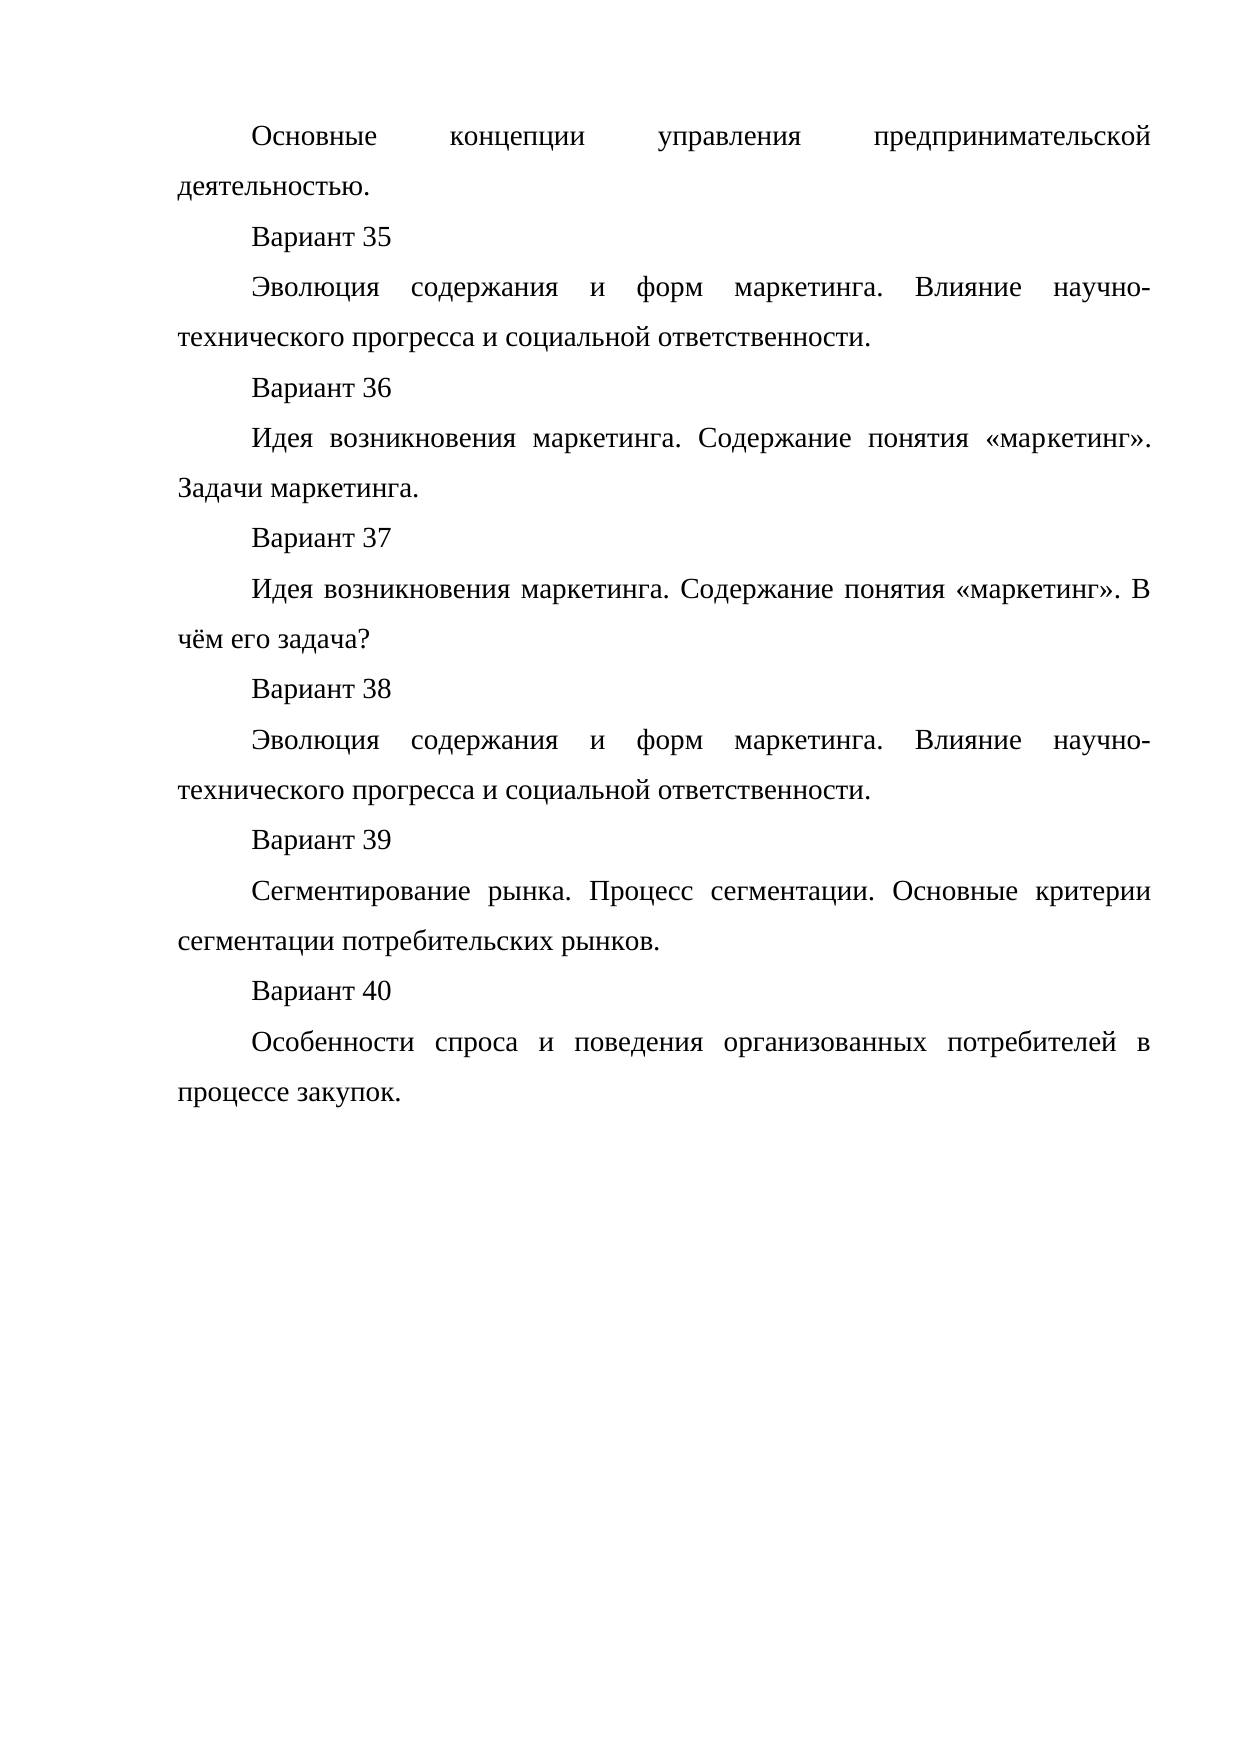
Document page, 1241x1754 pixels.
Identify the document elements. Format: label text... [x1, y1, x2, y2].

text Вариант 38 [177, 672, 1152, 705]
text Особенности спроса и поведения организованных потребителей в процессе закупок. [177, 1024, 1152, 1108]
text Сегментирование рынка. Процесс сегментации. Основные критерии сегментации потребительских рынков. [177, 873, 1152, 957]
text Вариант 37 [177, 521, 1152, 554]
text Идея возникновения маркетинга. Содержание понятия «мар­кетинг». Задачи маркетинга. [177, 420, 1152, 504]
text Идея возникновения маркетинга. Содержание понятия «маркетинг». В чём его задача? [177, 571, 1152, 655]
text Эволюция содержания и форм маркетинга. Влияние научно-технического прогресса и социальной ответственности. [177, 269, 1152, 353]
text Вариант 39 [177, 822, 1152, 856]
text Основные концепции управления предпринимательской деятельностью. [177, 118, 1152, 202]
text Вариант 35 [177, 219, 1152, 252]
text Вариант 36 [177, 370, 1152, 403]
text Вариант 40 [177, 973, 1152, 1007]
text Эволюция содержания и форм маркетинга. Влияние научно-технического прогресса и социальной ответственности. [177, 722, 1152, 806]
